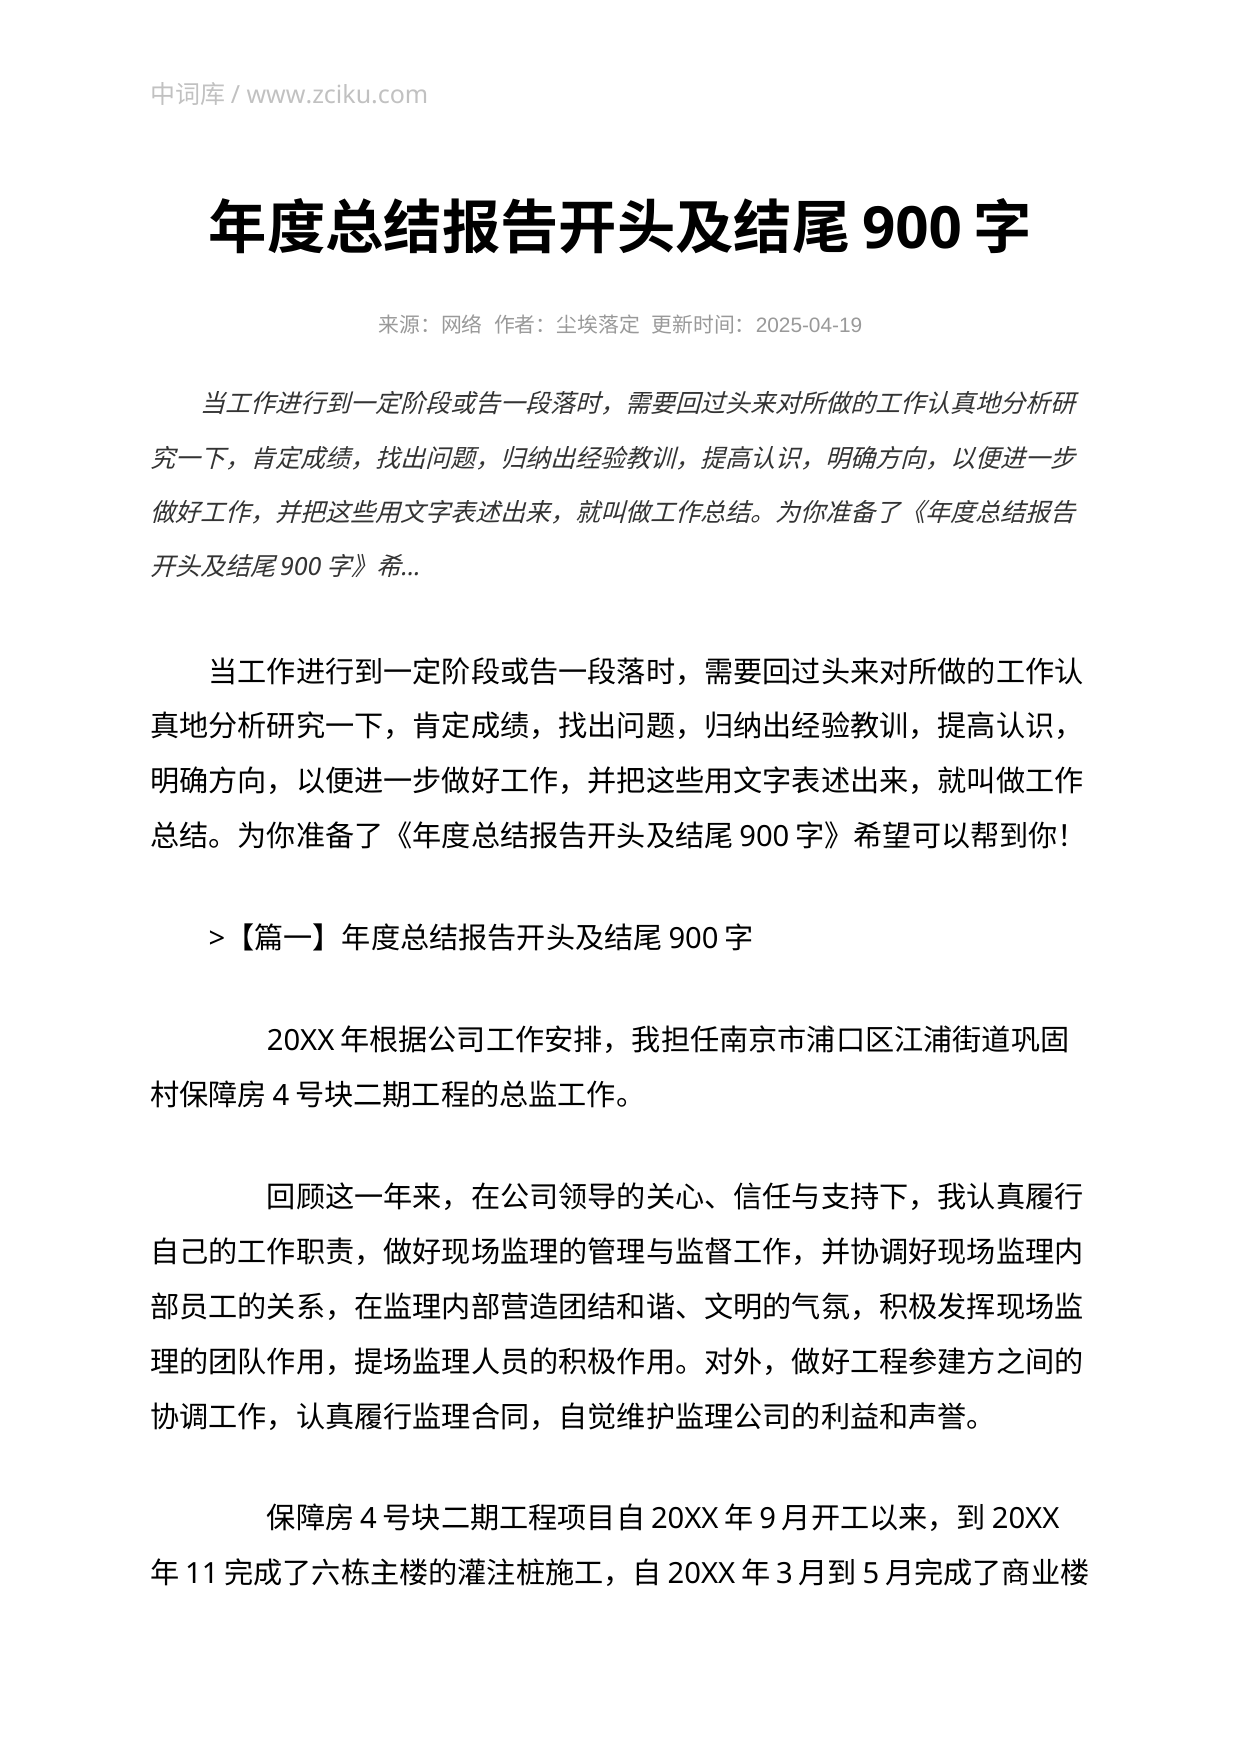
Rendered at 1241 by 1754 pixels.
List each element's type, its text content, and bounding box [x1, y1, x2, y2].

text 20XX年根据公司工作安排，我担任南京市浦口区江浦街道巩固村保障房4号块二期工程的总监工作。 [150, 1017, 1090, 1114]
text 当工作进行到一定阶段或告一段落时，需要回过头来对所做的工作认真地分析研究一下，肯定成绩，找出问题，归纳出经验教训，提高认识，明确方向，以便进一步做好工作，并把这些用文字表述出来，就叫做工作总结。为你准备了《年度总结报告开头及结尾900字》希望可以帮到你！ [150, 648, 1090, 855]
text 回顾这一年来，在公司领导的关心、信任与支持下，我认真履行自己的工作职责，做好现场监理的管理与监督工作，并协调好现场监理内部员工的关系，在监理内部营造团结和谐、文明的气氛，积极发挥现场监理的团队作用，提场监理人员的积极作用。对外，做好工程参建方之间的协调工作，认真履行监理合同，自觉维护监理公司的利益和声誉。 [150, 1174, 1090, 1436]
subtitle 年度总结报告开头及结尾900字 [150, 181, 1090, 266]
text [150, 1495, 1090, 1592]
text 当工作进行到一定阶段或告一段落时，需要回过头来对所做的工作认真地分析研究一下，肯定成绩，找出问题，归纳出经验教训，提高认识，明确方向，以便进一步做好工作，并把这些用文字表述出来，就叫做工作总结。为你准备了《年度总结报告开头及结尾900字》希... [150, 384, 1090, 583]
text 来源：网络 作者：尘埃落定 更新时间：2025-04-19 [150, 313, 1090, 337]
text >【篇一】年度总结报告开头及结尾900字 [150, 915, 1090, 957]
